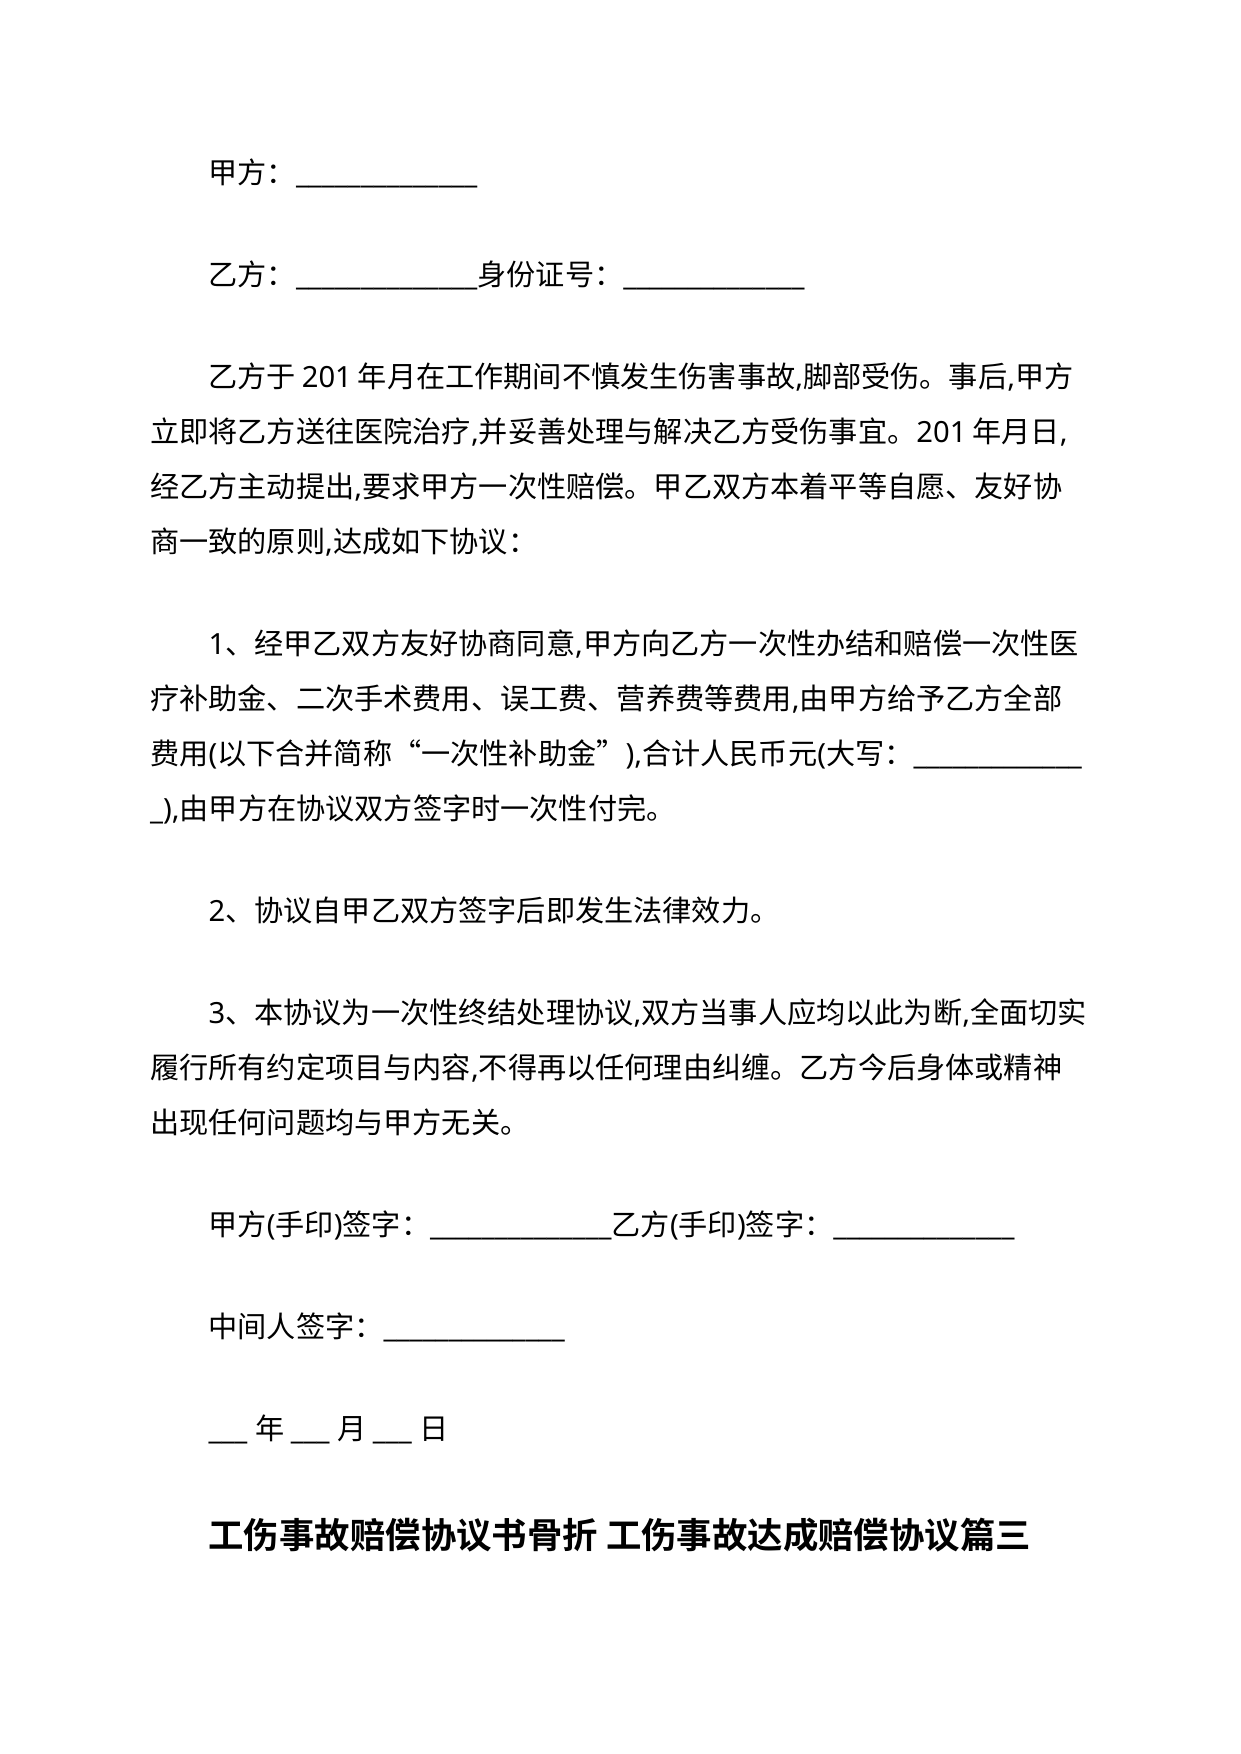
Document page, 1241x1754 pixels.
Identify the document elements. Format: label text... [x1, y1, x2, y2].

text 甲方(手印)签字：______________乙方(手印)签字：______________ [150, 1202, 1090, 1244]
text 2、协议自甲乙双方签字后即发生法律效力。 [150, 888, 1090, 930]
text 乙方：______________身份证号：______________ [150, 252, 1090, 294]
text 1、经甲乙双方友好协商同意,甲方向乙方一次性办结和赔偿一次性医疗补助金、二次手术费用、误工费、营养费等费用,由甲方给予乙方全部费用(以下合并简称“一次性补助金”),合计人民币元(大写：______________),由甲方在协议双方签字时一次性付完。 [150, 621, 1090, 828]
text 中间人签字：______________ [150, 1304, 1090, 1346]
text 3、本协议为一次性终结处理协议,双方当事人应均以此为断,全面切实履行所有约定项目与内容,不得再以任何理由纠缠。乙方今后身体或精神出现任何问题均与甲方无关。 [150, 990, 1090, 1142]
text 工伤事故赔偿协议书骨折 工伤事故达成赔偿协议篇三 [150, 1508, 1090, 1559]
text 甲方：______________ [150, 150, 1090, 192]
text 乙方于201年月在工作期间不慎发生伤害事故,脚部受伤。事后,甲方立即将乙方送往医院治疗,并妥善处理与解决乙方受伤事宜。201年月日,经乙方主动提出,要求甲方一次性赔偿。甲乙双方本着平等自愿、友好协商一致的原则,达成如下协议： [150, 354, 1090, 561]
text ___ 年 ___ 月 ___ 日 [150, 1406, 1090, 1448]
